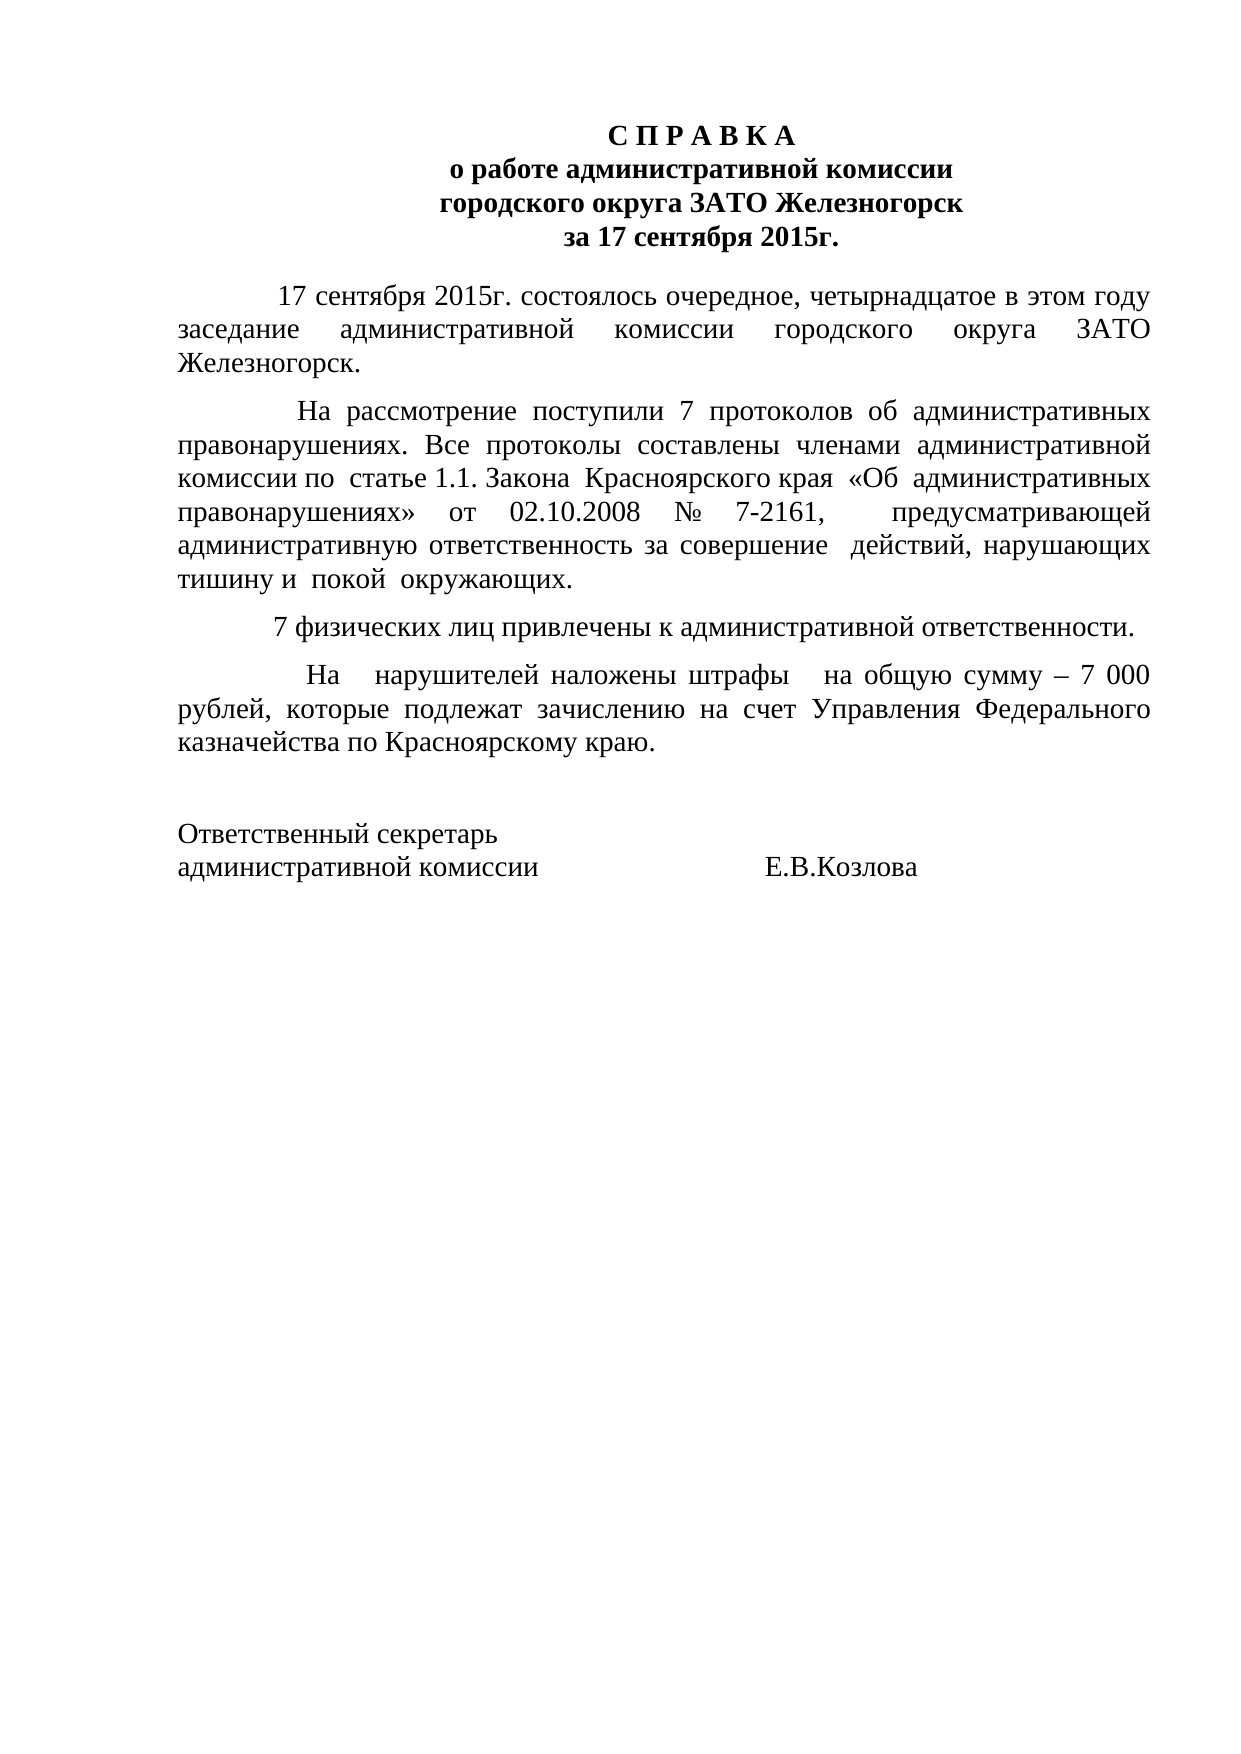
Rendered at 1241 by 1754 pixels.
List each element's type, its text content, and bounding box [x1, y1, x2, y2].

text На нарушителей наложены штрафы на общую сумму – 7 000 рублей, которые подлежат зачислению на счет Управления Федерального казначейства по Красноярскому краю. [177, 657, 1152, 758]
text Ответственный секретарь [177, 816, 1152, 849]
text На рассмотрение поступили 7 протоколов об административных правонарушениях. Все протоколы составлены членами административной комиссии по статье 1.1. Закона Красноярского края «Об административных правонарушениях» от 02.10.2008 № 7-2161, предусматривающей административную ответственность за совершение действий, нарушающих тишину и покой окружающих. [177, 393, 1152, 594]
text городского округа ЗАТО Железногорск [177, 185, 1152, 219]
text административной комиссии Е.В.Козлова [177, 849, 1152, 883]
text о работе административной комиссии [177, 152, 1152, 185]
text 17 сентября 2015г. состоялось очередное, четырнадцатое в этом году заседание административной комиссии городского округа ЗАТО Железногорск. [177, 278, 1152, 379]
text С П Р А В К А [177, 118, 1152, 152]
text 7 физических лиц привлечены к административной ответственности. [177, 609, 1152, 643]
text за 17 сентября 2015г. [177, 219, 1152, 252]
